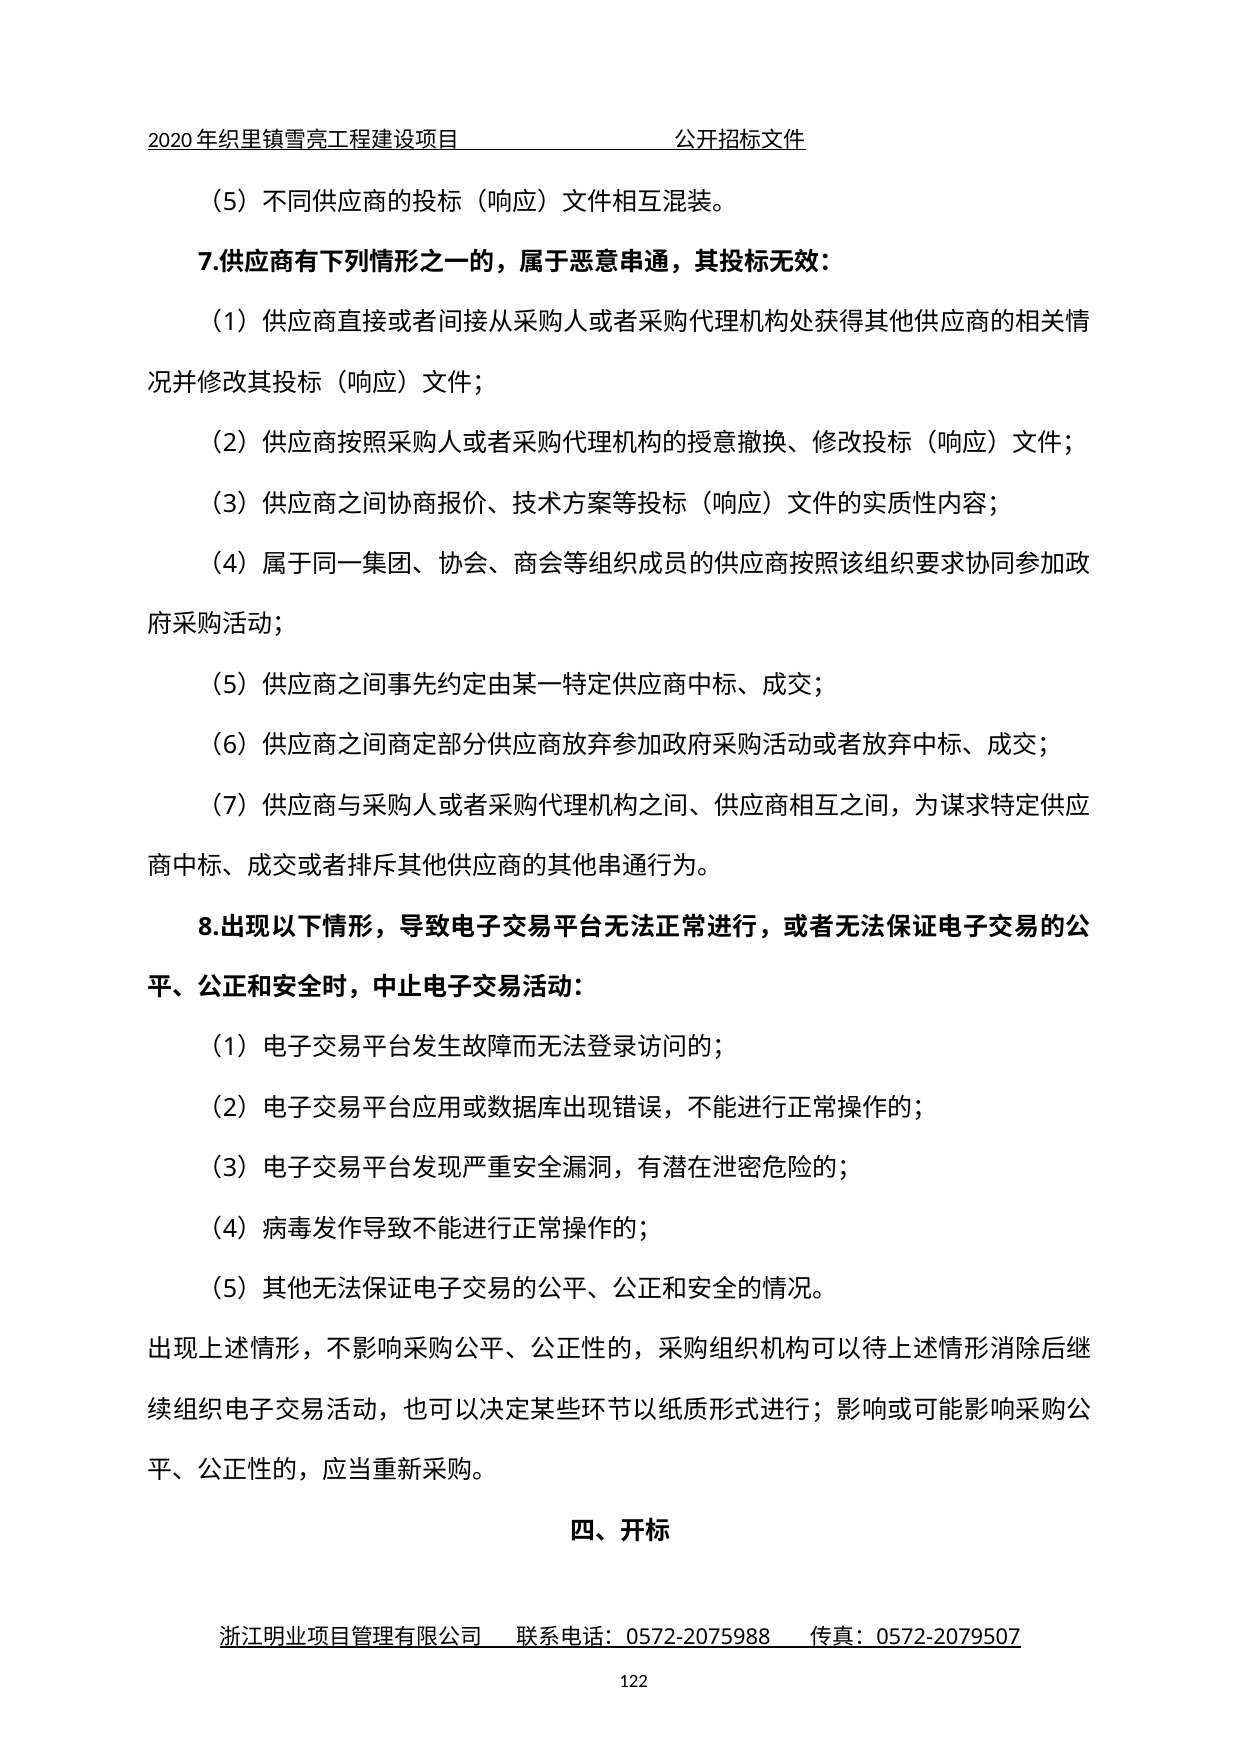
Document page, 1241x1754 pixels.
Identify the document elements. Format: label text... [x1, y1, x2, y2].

text （5）供应商之间事先约定由某一特定供应商中标、成交； [148, 645, 1093, 705]
text （1）电子交易平台发生故障而无法登录访问的； [148, 1007, 1093, 1068]
text （5）不同供应商的投标（响应）文件相互混装。 [148, 162, 1093, 222]
text （7）供应商与采购人或者采购代理机构之间、供应商相互之间，为谋求特定供应商中标、成交或者排斥其他供应商的其他串通行为。 [148, 766, 1093, 887]
text （6）供应商之间商定部分供应商放弃参加政府采购活动或者放弃中标、成交； [148, 705, 1093, 766]
text 出现上述情形，不影响采购公平、公正性的，采购组织机构可以待上述情形消除后继续组织电子交易活动，也可以决定某些环节以纸质形式进行；影响或可能影响采购公平、公正性的，应当重新采购。 [148, 1309, 1093, 1491]
text 四、开标 [148, 1491, 1093, 1551]
text （3）供应商之间协商报价、技术方案等投标（响应）文件的实质性内容； [148, 464, 1093, 524]
text （4）病毒发作导致不能进行正常操作的； [148, 1189, 1093, 1249]
text 8.出现以下情形，导致电子交易平台无法正常进行，或者无法保证电子交易的公平、公正和安全时，中止电子交易活动： [148, 887, 1093, 1007]
text （3）电子交易平台发现严重安全漏洞，有潜在泄密危险的； [148, 1128, 1093, 1189]
text （4）属于同一集团、协会、商会等组织成员的供应商按照该组织要求协同参加政府采购活动； [148, 524, 1093, 645]
text （1）供应商直接或者间接从采购人或者采购代理机构处获得其他供应商的相关情况并修改其投标（响应）文件； [148, 282, 1093, 403]
text （5）其他无法保证电子交易的公平、公正和安全的情况。 [148, 1249, 1093, 1309]
text （2）电子交易平台应用或数据库出现错误，不能进行正常操作的； [148, 1068, 1093, 1128]
text （2）供应商按照采购人或者采购代理机构的授意撤换、修改投标（响应）文件； [148, 403, 1093, 464]
text 7.供应商有下列情形之一的，属于恶意串通，其投标无效： [148, 222, 1093, 282]
